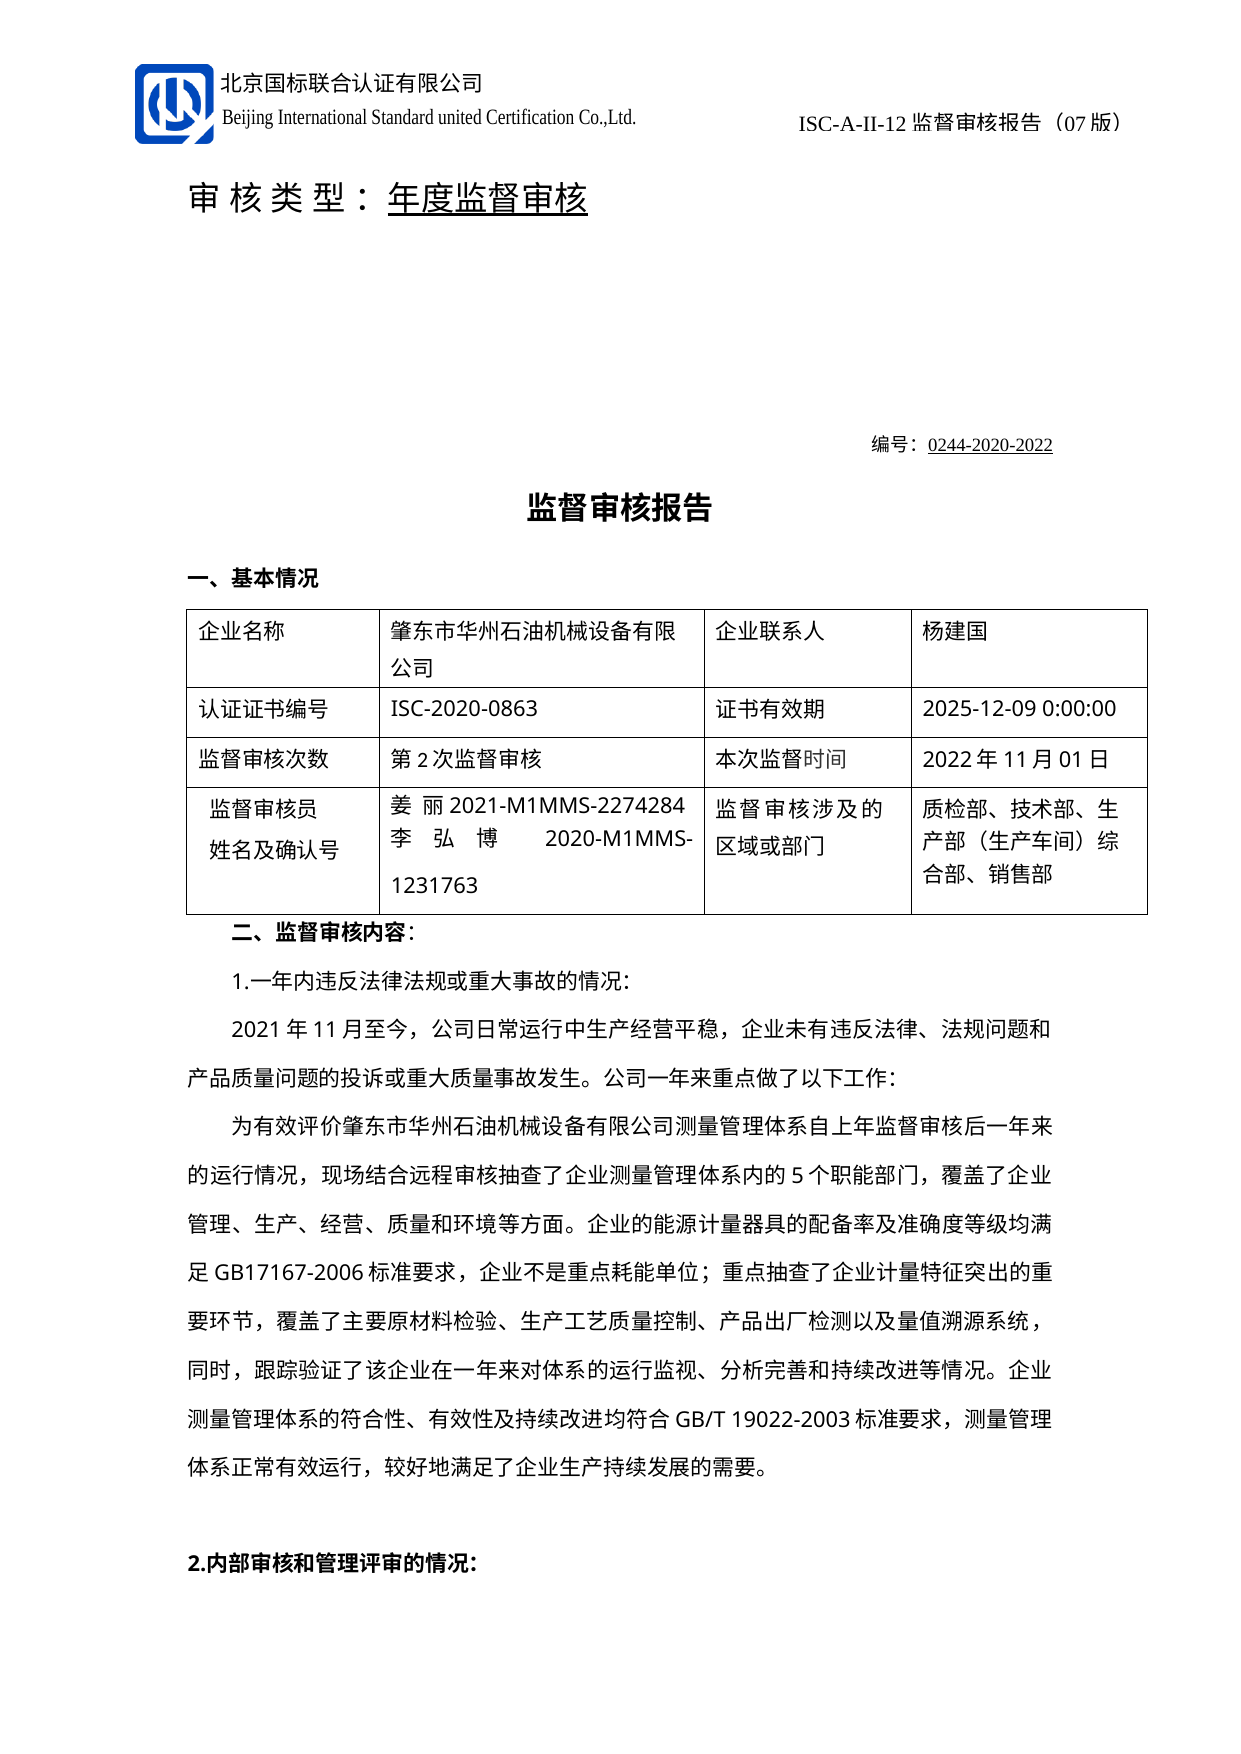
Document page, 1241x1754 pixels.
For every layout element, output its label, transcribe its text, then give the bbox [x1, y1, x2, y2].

table_cell 监督审核次数 [187, 738, 379, 787]
table_header 杨建国 [912, 610, 1147, 687]
text 监督审核报告 [187, 473, 1053, 538]
text 编号：0244-2020-2022 [187, 427, 1053, 459]
table_cell 姜 丽 2021-M1MMS-2274284 李弘博 2020-M1MMS-1231763 [380, 788, 704, 914]
table_cell 2025-12-09 0:00:00 [912, 688, 1147, 737]
table_cell 本次监督时间 [705, 738, 911, 787]
text 审核类型：年度监督审核 [187, 164, 1053, 229]
table_header 企业名称 [187, 610, 379, 687]
table_cell 2022年11月01日 [912, 738, 1147, 787]
text 二、监督审核内容： [187, 915, 1053, 947]
table_cell 证书有效期 [705, 688, 911, 737]
table_cell 第2次监督审核 [380, 738, 704, 787]
text 2.内部审核和管理评审的情况： [187, 1546, 1053, 1578]
table_cell 质检部、技术部、生产部（生产车间）综合部、销售部 [912, 788, 1147, 914]
text 为有效评价肇东市华州石油机械设备有限公司测量管理体系自上年监督审核后一年来的运行情况，现场结合远程审核抽查了企业测量管理体系内的5个职能部门，覆盖了企业管理、生产、经营、质量和环境等方面。企业的能源计量器具的配备率及准确度等级均满足GB17167-2006标准要求，企业不是重点耗能单位；重点抽查了企业计量特征突出的重要环节，覆盖了主要原材料检验、生产工艺质量控制、产品出厂检测以及量值溯源系统，同时，跟踪验证了该企业在一年来对体系的运行监视、分析完善和持续改进等情况。企业测量管理体系的符合性、有效性及持续改进均符合GB/T 19022-2003标准要求，测量管理体系正常有效运行，较好地满足了企业生产持续发展的需要。 [187, 1109, 1053, 1482]
table_cell 监督审核涉及的区域或部门 [705, 788, 911, 914]
table_cell ISC-2020-0863 [380, 688, 704, 737]
text 一、基本情况 [187, 561, 1053, 593]
picture [135, 64, 214, 144]
table_cell 监督审核员 姓名及确认号 [187, 788, 379, 914]
text 1.一年内违反法律法规或重大事故的情况： [187, 963, 1053, 996]
table_header 企业联系人 [705, 610, 911, 687]
table_cell 认证证书编号 [187, 688, 379, 737]
table_header 肇东市华州石油机械设备有限公司 [380, 610, 704, 687]
list 2021年11月至今，公司日常运行中生产经营平稳，企业未有违反法律、法规问题和产品质量问题的投诉或重大质量事故发生。公司一年来重点做了以下工作： [187, 1012, 1053, 1093]
